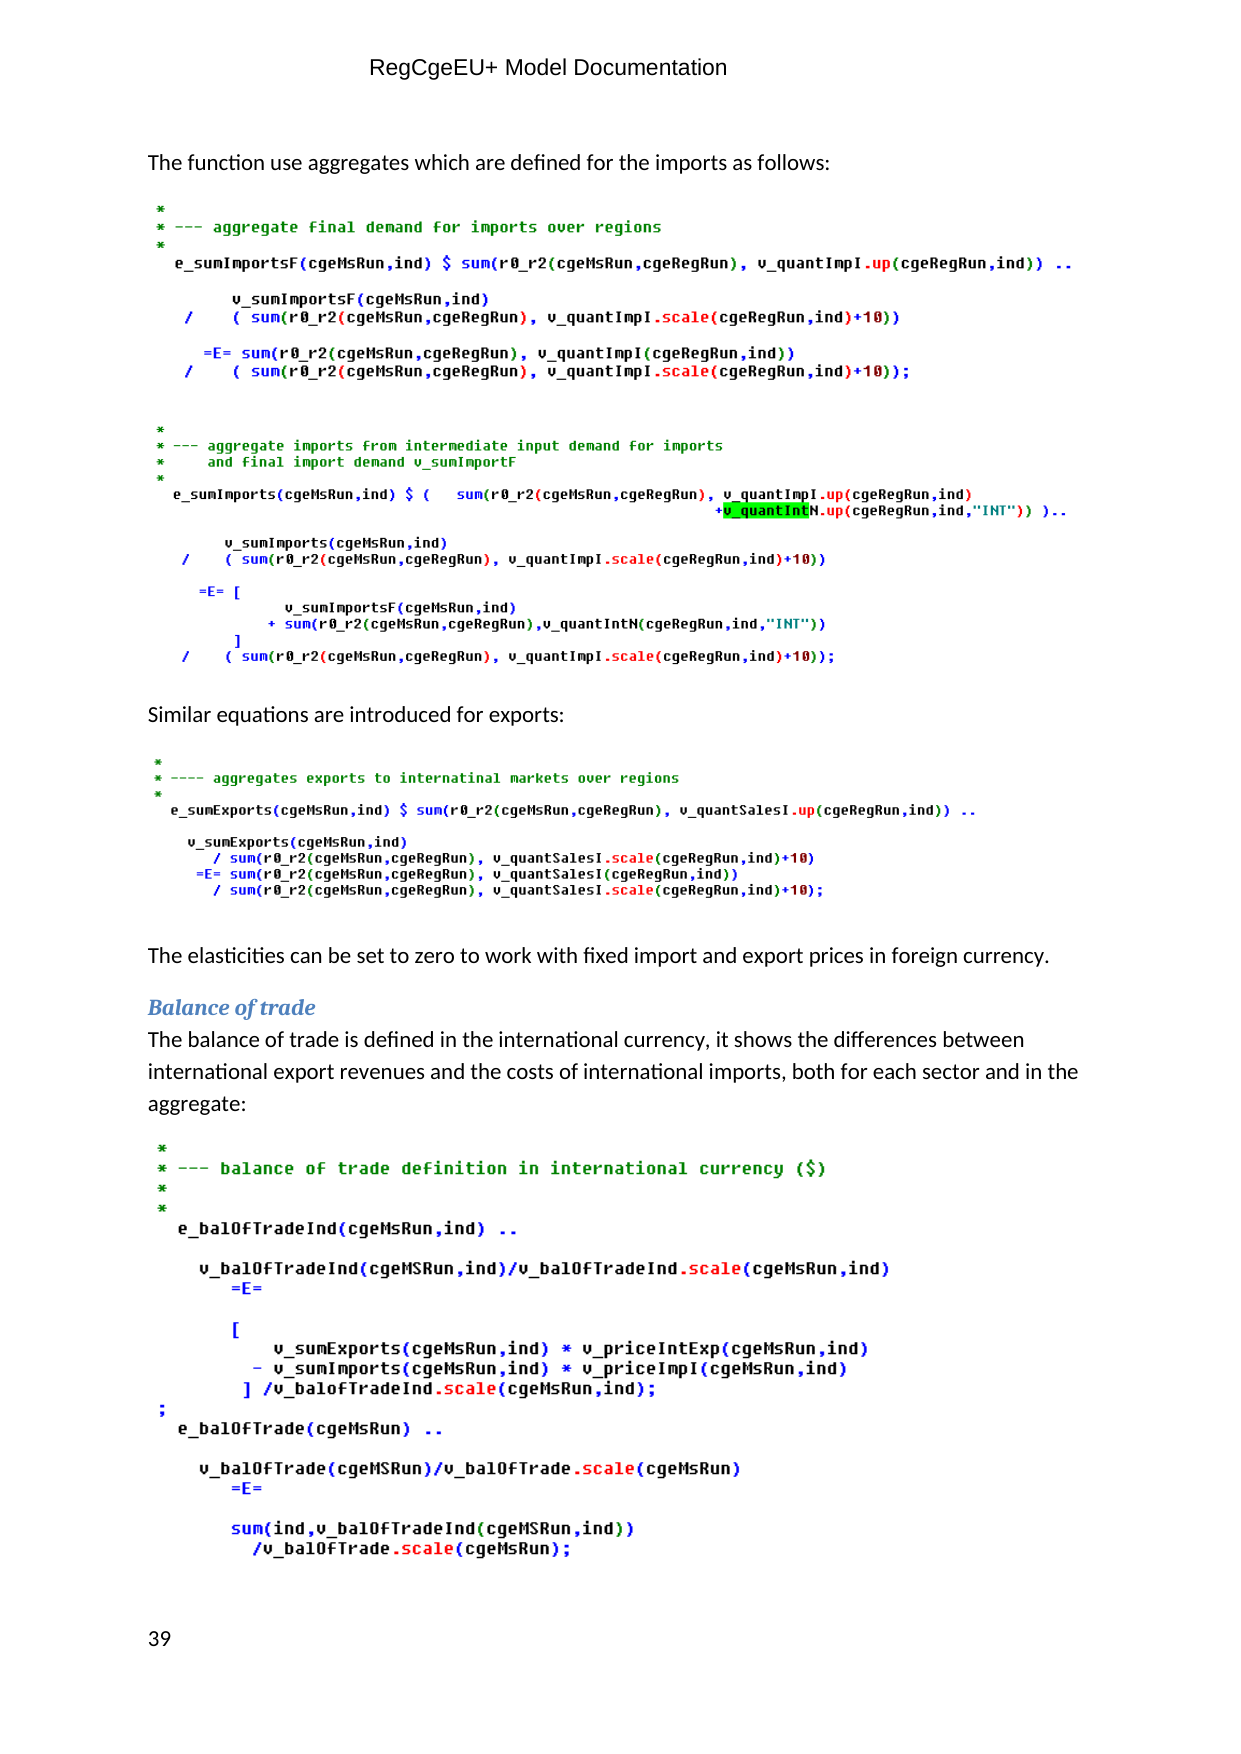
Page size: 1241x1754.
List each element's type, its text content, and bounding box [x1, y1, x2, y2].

picture [147, 753, 1093, 917]
subtitle Balance of trade [148, 994, 1092, 1021]
picture [147, 200, 1093, 392]
text The function use aggregates which are defined for the imports as follows: [148, 148, 1092, 176]
picture [147, 416, 1093, 676]
text Similar equations are introduced for exports: [148, 700, 1092, 728]
picture [147, 1142, 1093, 1581]
text The balance of trade is defined in the international currency, it shows the differences between international export revenues and the costs of international imports, both for each sector and in the aggregate: [148, 1025, 1092, 1117]
text The elasticities can be set to zero to work with fixed import and export prices in foreign currency. [148, 941, 1092, 969]
